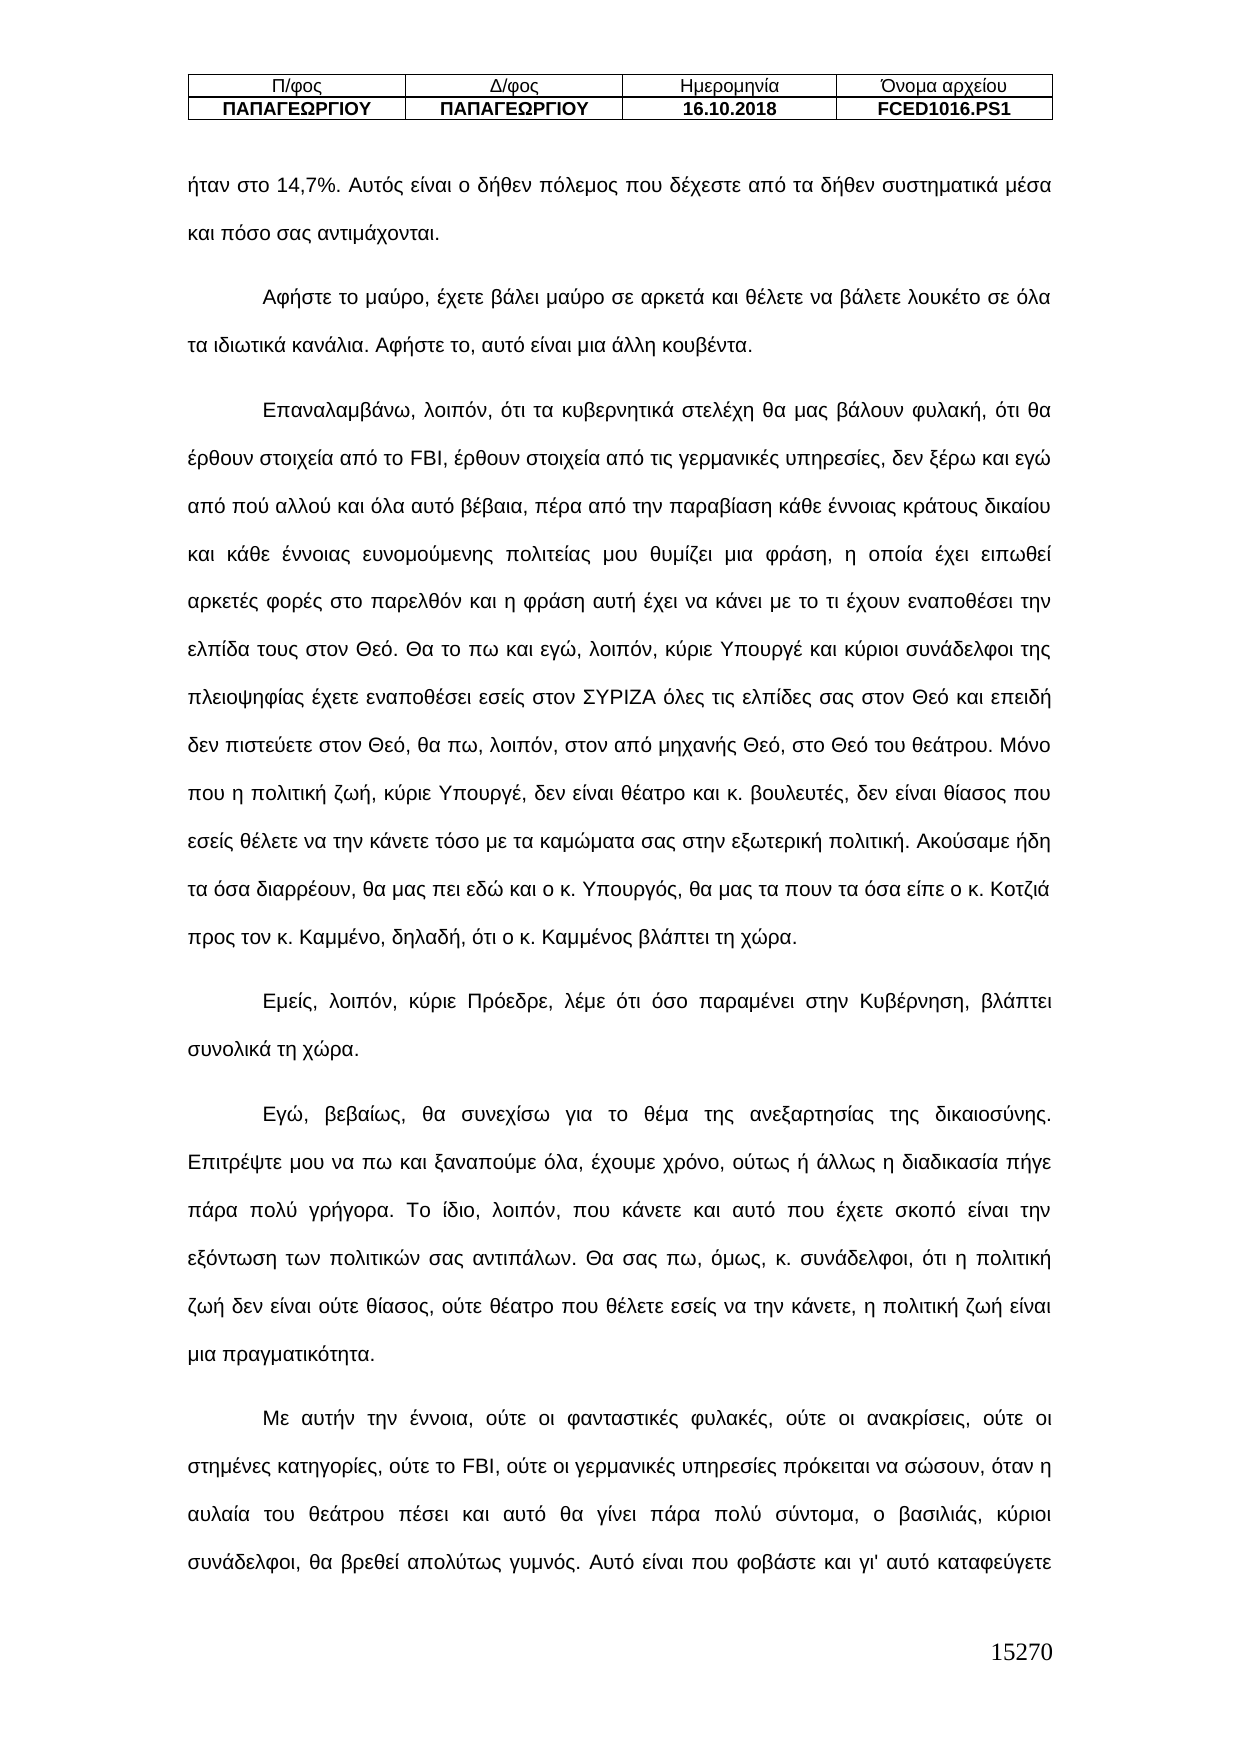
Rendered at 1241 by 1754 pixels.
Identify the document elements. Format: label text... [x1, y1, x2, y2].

text Αφήστε το μαύρο, έχετε βάλει μαύρο σε αρκετά και θέλετε να βάλετε λουκέτο σε όλα τα ιδιωτικά κανάλια. Αφήστε το, αυτό είναι μια άλλη κουβέντα. [187, 285, 1053, 357]
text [187, 173, 1053, 244]
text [187, 1406, 1053, 1574]
text Επαναλαμβάνω, λοιπόν, ότι τα κυβερνητικά στελέχη θα μας βάλουν φυλακή, ότι θα έρθουν στοιχεία από το FBI, έρθουν στοιχεία από τις γερμανικές υπηρεσίες, δεν ξέρω και εγώ από πού αλλού και όλα αυτό βέβαια, πέρα από την παραβίαση κάθε έννοιας κράτους δικαίου και κάθε έννοιας ευνομούμενης πολιτείας μου θυμίζει μια φράση, η οποία έχει ειπωθεί αρκετές φορές στο παρελθόν και η φράση αυτή έχει να κάνει με το τι έχουν εναποθέσει την ελπίδα τους στον Θεό. Θα το πω και εγώ, λοιπόν, κύριε Υπουργέ και κύριοι συνάδελφοι της πλειοψηφίας έχετε εναποθέσει εσείς στον ΣΥΡΙΖΑ όλες τις ελπίδες σας στον Θεό και επειδή δεν πιστεύετε στον Θεό, θα πω, λοιπόν, στον από μηχανής Θεό, στο Θεό του θεάτρου. Μόνο που η πολιτική ζωή, κύριε Υπουργέ, δεν είναι θέατρο και κ. βουλευτές, δεν είναι θίασος που εσείς θέλετε να την κάνετε τόσο με τα καμώματα σας στην εξωτερική πολιτική. Ακούσαμε ήδη τα όσα διαρρέουν, θα μας πει εδώ και ο κ. Υπουργός, θα μας τα πουν τα όσα είπε ο κ. Κοτζιά προς τον κ. Καμμένο, δηλαδή, ότι ο κ. Καμμένος βλάπτει τη χώρα. [187, 398, 1053, 949]
text Εμείς, λοιπόν, κύριε Πρόεδρε, λέμε ότι όσο παραμένει στην Κυβέρνηση, βλάπτει συνολικά τη χώρα. [187, 989, 1053, 1061]
text Εγώ, βεβαίως, θα συνεχίσω για το θέμα της ανεξαρτησίας της δικαιοσύνης. Επιτρέψτε μου να πω και ξαναπούμε όλα, έχουμε χρόνο, ούτως ή άλλως η διαδικασία πήγε πάρα πολύ γρήγορα. Το ίδιο, λοιπόν, που κάνετε και αυτό που έχετε σκοπό είναι την εξόντωση των πολιτικών σας αντιπάλων. Θα σας πω, όμως, κ. συνάδελφοι, ότι η πολιτική ζωή δεν είναι ούτε θίασος, ούτε θέατρο που θέλετε εσείς να την κάνετε, η πολιτική ζωή είναι μια πραγματικότητα. [187, 1102, 1053, 1365]
